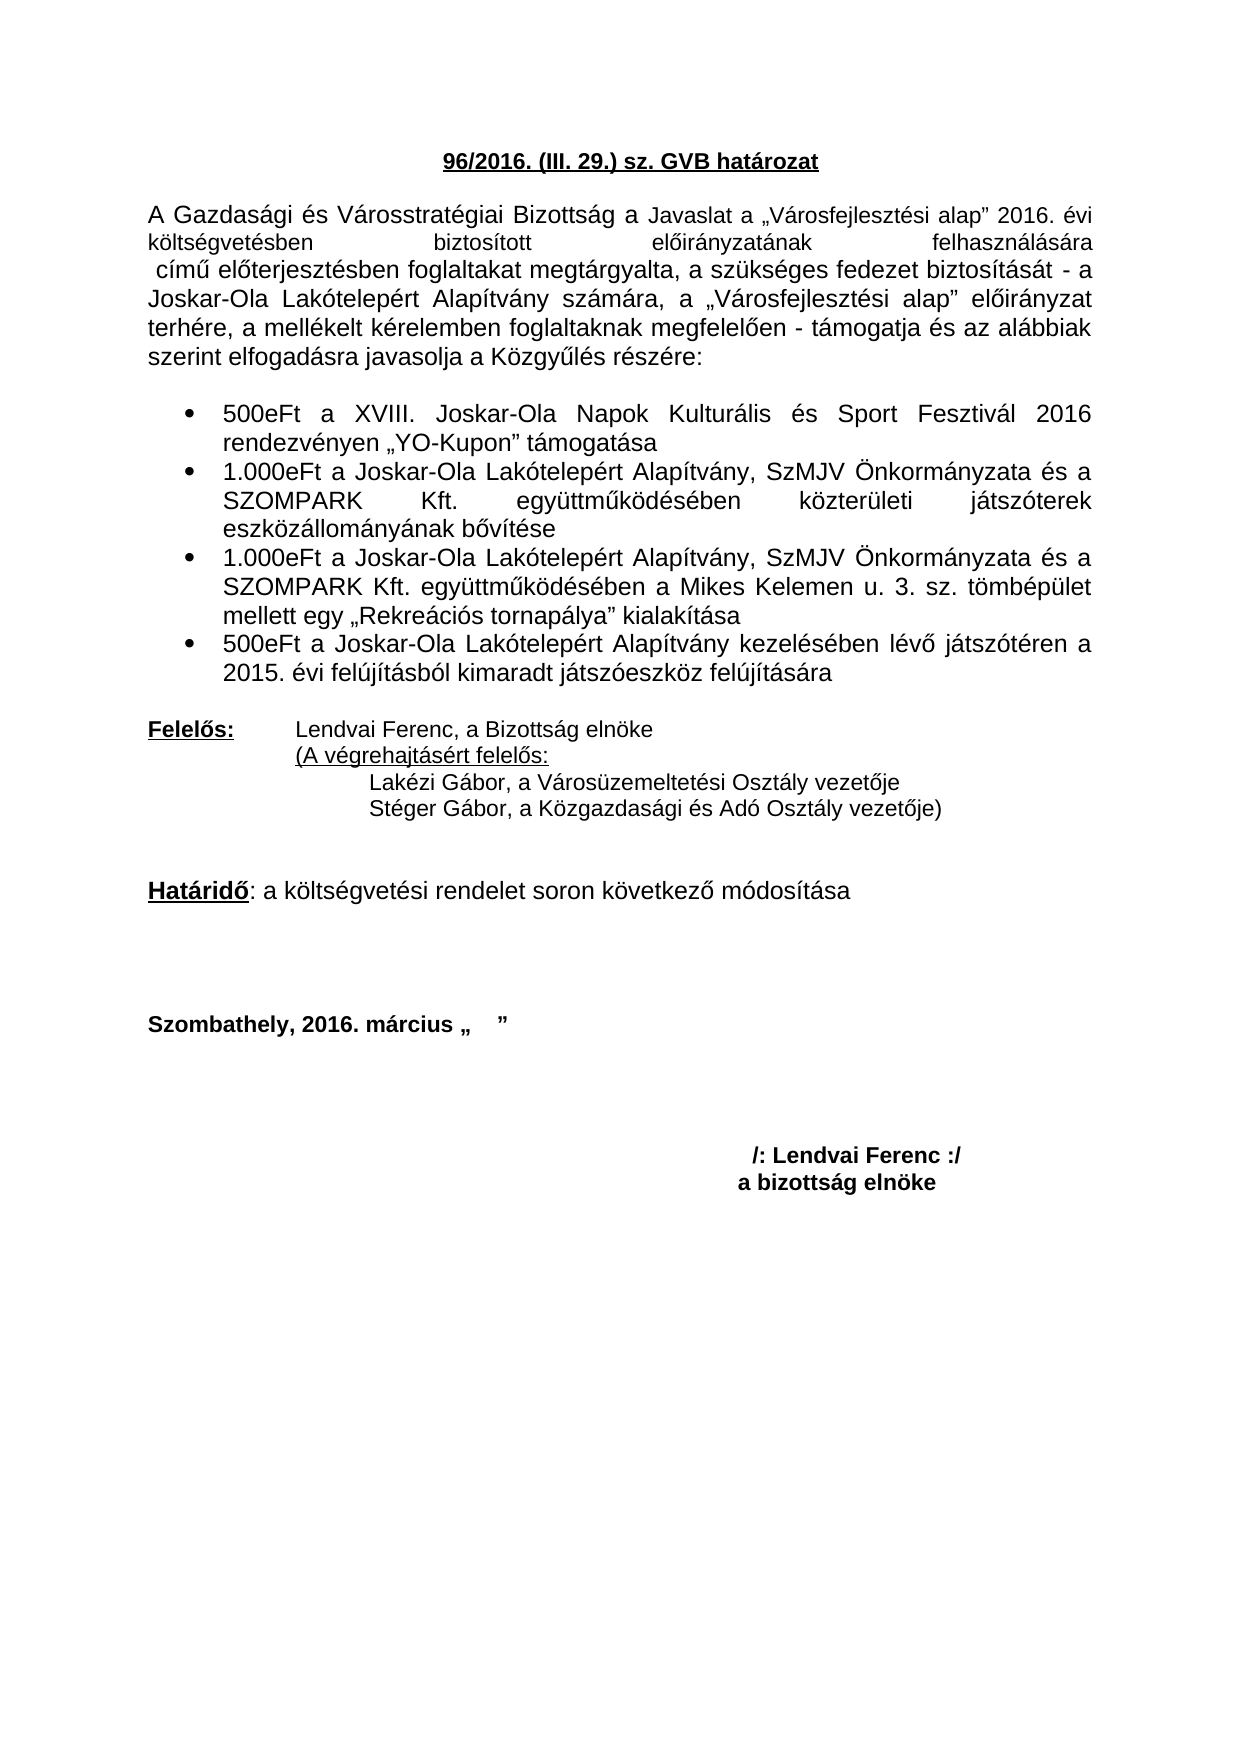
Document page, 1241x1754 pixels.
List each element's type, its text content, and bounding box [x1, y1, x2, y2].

text (A végrehajtásért felelős: [221, 742, 1093, 768]
text A Gazdasági és Városstratégiai Bizottság a Javaslat a „Városfejlesztési alap” 2016. évi költségvetésben biztosított előirányzatának felhasználására című előterjesztésben foglaltakat megtárgyalta, a szükséges fedezet biztosítását - a Joskar-Ola Lakótelepért Alapítvány számára, a „Városfejlesztési alap” előirányzat terhére, a mellékelt kérelemben foglaltaknak megfelelően - támogatja és az alábbiak szerint elfogadásra javasolja a Közgyűlés részére: [148, 200, 1093, 370]
list 96/2016. (III. 29.) sz. GVB határozat [436, 148, 1093, 174]
text Stéger Gábor, a Közgazdasági és Adó Osztály vezetője) [295, 795, 1093, 821]
text /: Lendvai Ferenc :/ [148, 1142, 1093, 1169]
text Szombathely, 2016. március „ ” [148, 1011, 1093, 1037]
list 500eFt a XVIII. Joskar-Ola Napok Kulturális és Sport Fesztivál 2016 rendezvényen „YO-Kupon” támogatása [185, 399, 1093, 457]
list 1.000eFt a Joskar-Ola Lakótelepért Alapítvány, SzMJV Önkormányzata és a SZOMPARK Kft. együttműködésében a Mikes Kelemen u. 3. sz. tömbépület mellett egy „Rekreációs tornapálya” kialakítása [185, 543, 1093, 629]
list 1.000eFt a Joskar-Ola Lakótelepért Alapítvány, SzMJV Önkormányzata és a SZOMPARK Kft. együttműködésében közterületi játszóterek eszközállományának bővítése [185, 457, 1093, 543]
text Határidő: a költségvetési rendelet soron következő módosítása [148, 876, 1093, 905]
text Lakézi Gábor, a Városüzemeltetési Osztály vezetője [295, 768, 1093, 795]
text Felelős: Lendvai Ferenc, a Bizottság elnöke [148, 716, 1093, 742]
list 500eFt a Joskar-Ola Lakótelepért Alapítvány kezelésében lévő játszótéren a 2015. évi felújításból kimaradt játszóeszköz felújítására [185, 629, 1093, 687]
text a bizottság elnöke [148, 1169, 1093, 1195]
